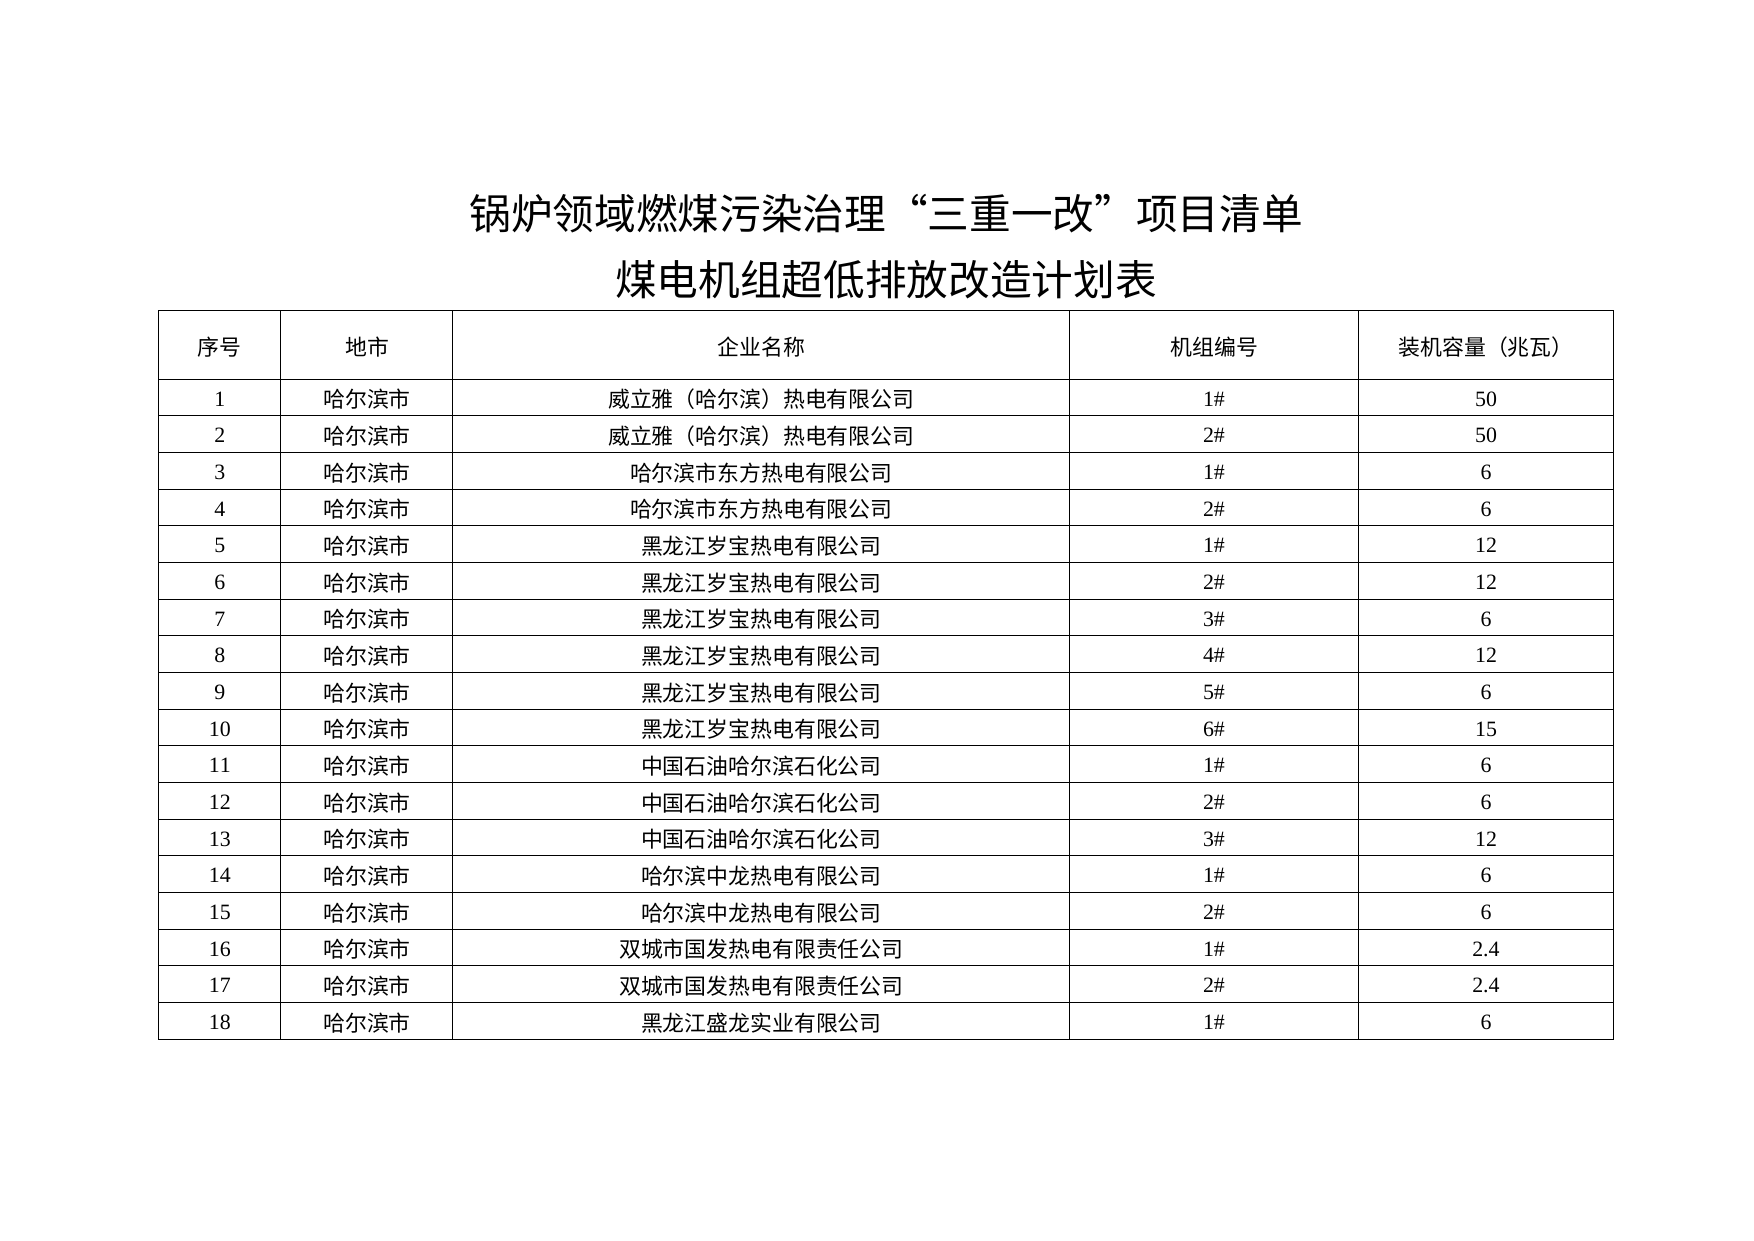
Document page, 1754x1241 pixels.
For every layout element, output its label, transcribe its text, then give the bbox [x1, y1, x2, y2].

table_cell 12 [1359, 636, 1613, 672]
table_cell 黑龙江盛龙实业有限公司 [453, 1003, 1069, 1039]
table_cell 2# [1070, 416, 1358, 452]
table_cell 15 [159, 893, 280, 929]
table_cell 双城市国发热电有限责任公司 [453, 966, 1069, 1002]
table_cell 2# [1070, 783, 1358, 819]
table_cell 2# [1070, 490, 1358, 525]
table_cell 1# [1070, 526, 1358, 562]
table_cell 哈尔滨市 [281, 563, 452, 599]
table_cell 1# [1070, 746, 1358, 782]
table_cell 13 [159, 820, 280, 855]
table_cell 中国石油哈尔滨石化公司 [453, 820, 1069, 855]
table_cell 6# [1070, 710, 1358, 745]
table_cell 哈尔滨市东方热电有限公司 [453, 453, 1069, 489]
table_cell 哈尔滨市 [281, 856, 452, 892]
table_cell 3# [1070, 820, 1358, 855]
table_cell 哈尔滨市 [281, 893, 452, 929]
table_cell 哈尔滨市东方热电有限公司 [453, 490, 1069, 525]
table_cell 3# [1070, 600, 1358, 635]
table_cell 双城市国发热电有限责任公司 [453, 930, 1069, 965]
table_cell 2.4 [1359, 966, 1613, 1002]
table_cell 哈尔滨市 [281, 526, 452, 562]
table_cell 1 [159, 380, 280, 415]
table_cell 10 [159, 710, 280, 745]
table_cell 2# [1070, 563, 1358, 599]
table_cell 哈尔滨市 [281, 746, 452, 782]
table_cell 哈尔滨市 [281, 820, 452, 855]
table_cell 8 [159, 636, 280, 672]
table_cell 哈尔滨市 [281, 416, 452, 452]
table_header 机组编号 [1070, 311, 1358, 379]
table_cell 12 [1359, 820, 1613, 855]
text 锅炉领域燃煤污染治理“三重一改”项目清单 [106, 179, 1665, 244]
text 煤电机组超低排放改造计划表 [106, 244, 1665, 310]
table_cell 1# [1070, 453, 1358, 489]
table_cell 5# [1070, 673, 1358, 709]
table_cell 威立雅（哈尔滨）热电有限公司 [453, 416, 1069, 452]
table_cell 4# [1070, 636, 1358, 672]
table_cell 中国石油哈尔滨石化公司 [453, 746, 1069, 782]
table_cell 15 [1359, 710, 1613, 745]
table_cell 6 [1359, 783, 1613, 819]
table_cell 哈尔滨市 [281, 710, 452, 745]
table_cell 哈尔滨市 [281, 783, 452, 819]
table_cell 6 [1359, 600, 1613, 635]
table_header 地市 [281, 311, 452, 379]
table_cell 16 [159, 930, 280, 965]
table_cell 1# [1070, 1003, 1358, 1039]
table_cell 9 [159, 673, 280, 709]
table_cell 哈尔滨市 [281, 490, 452, 525]
table_cell 哈尔滨市 [281, 380, 452, 415]
table_cell 2# [1070, 966, 1358, 1002]
table_cell 50 [1359, 380, 1613, 415]
table_cell 哈尔滨市 [281, 930, 452, 965]
table_header 企业名称 [453, 311, 1069, 379]
table_cell 7 [159, 600, 280, 635]
table_cell 4 [159, 490, 280, 525]
table_cell 6 [159, 563, 280, 599]
table_cell 6 [1359, 453, 1613, 489]
table_cell 11 [159, 746, 280, 782]
table_cell 哈尔滨中龙热电有限公司 [453, 893, 1069, 929]
table_cell 6 [1359, 490, 1613, 525]
table_cell 2# [1070, 893, 1358, 929]
table_cell 黑龙江岁宝热电有限公司 [453, 673, 1069, 709]
table_cell 黑龙江岁宝热电有限公司 [453, 526, 1069, 562]
table_header 序号 [159, 311, 280, 379]
table_cell 2 [159, 416, 280, 452]
table_cell 6 [1359, 893, 1613, 929]
table_cell 6 [1359, 746, 1613, 782]
table_cell 1# [1070, 856, 1358, 892]
table_cell 1# [1070, 930, 1358, 965]
table_cell 18 [159, 1003, 280, 1039]
table_cell 哈尔滨市 [281, 600, 452, 635]
table_cell 50 [1359, 416, 1613, 452]
table_cell 哈尔滨中龙热电有限公司 [453, 856, 1069, 892]
table_cell 威立雅（哈尔滨）热电有限公司 [453, 380, 1069, 415]
table_cell 14 [159, 856, 280, 892]
table_cell 哈尔滨市 [281, 966, 452, 1002]
table_cell 12 [1359, 563, 1613, 599]
table_cell 5 [159, 526, 280, 562]
table_cell 2.4 [1359, 930, 1613, 965]
table_cell 3 [159, 453, 280, 489]
table_cell 12 [1359, 526, 1613, 562]
table_cell 1# [1070, 380, 1358, 415]
table_cell 6 [1359, 673, 1613, 709]
table_cell 6 [1359, 1003, 1613, 1039]
table_cell 哈尔滨市 [281, 1003, 452, 1039]
table_cell 12 [159, 783, 280, 819]
table_cell 6 [1359, 856, 1613, 892]
table_cell 中国石油哈尔滨石化公司 [453, 783, 1069, 819]
table_cell 哈尔滨市 [281, 453, 452, 489]
table_header 装机容量（兆瓦） [1359, 311, 1613, 379]
table_cell 哈尔滨市 [281, 673, 452, 709]
table_cell 黑龙江岁宝热电有限公司 [453, 600, 1069, 635]
table_cell 哈尔滨市 [281, 636, 452, 672]
table_cell 黑龙江岁宝热电有限公司 [453, 636, 1069, 672]
table_cell 黑龙江岁宝热电有限公司 [453, 710, 1069, 745]
table_cell 17 [159, 966, 280, 1002]
table_cell 黑龙江岁宝热电有限公司 [453, 563, 1069, 599]
